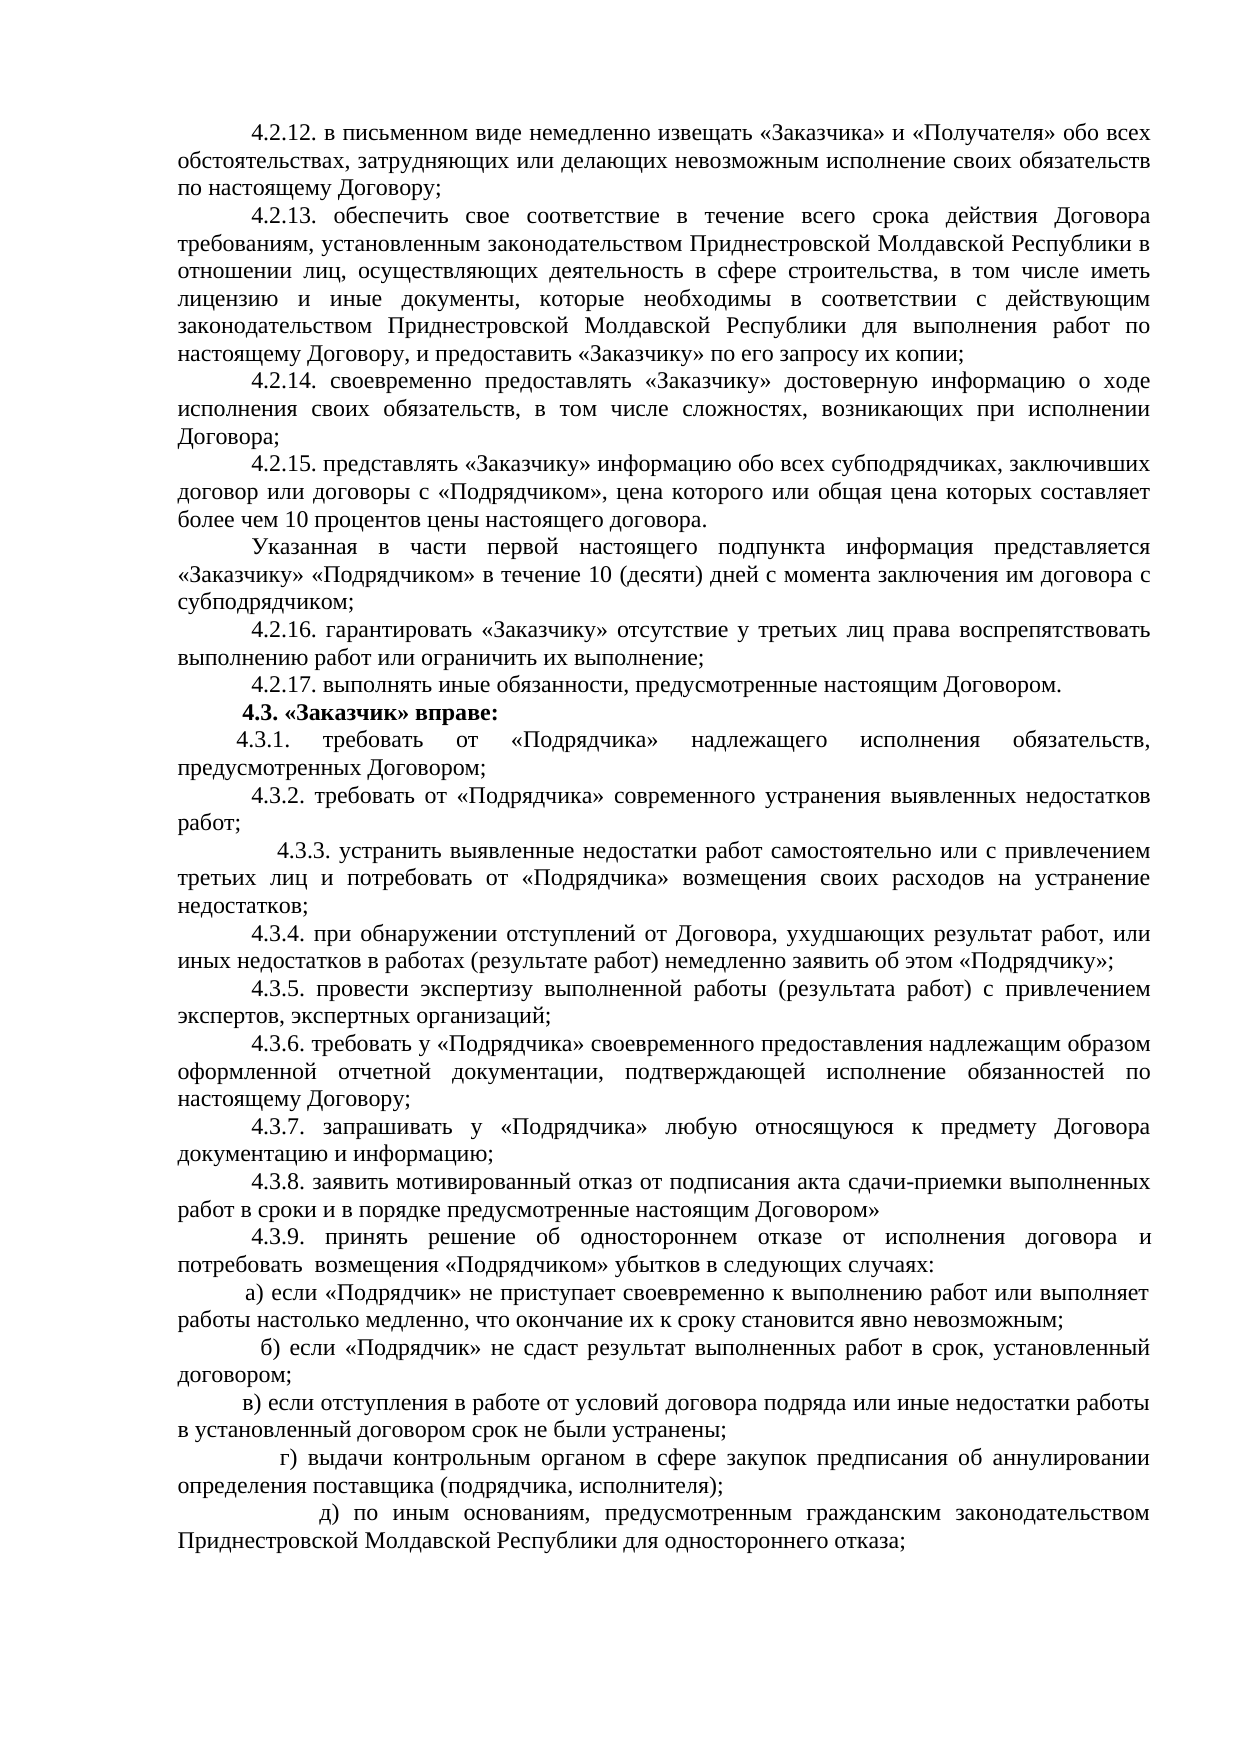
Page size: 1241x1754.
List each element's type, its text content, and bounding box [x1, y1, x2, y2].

text 4.3.9. принять решение об одностороннем отказе от исполнения договора и потребовать возмещения «Подрядчиком» убытков в следующих случаях: [177, 1222, 1152, 1277]
text 4.3.3. устранить выявленные недостатки работ самостоятельно или с привлечением третьих лиц и потребовать от «Подрядчика» возмещения своих расходов на устранение недостатков; [177, 836, 1152, 919]
text б) если «Подрядчик» не сдаст результат выполненных работ в срок, установленный договором; [177, 1333, 1152, 1388]
text 4.2.13. обеспечить свое соответствие в течение всего срока действия Договора требованиям, установленным законодательством Приднестровской Молдавской Республики в отношении лиц, осуществляющих деятельность в сфере строительства, в том числе иметь лицензию и иные документы, которые необходимы в соответствии с действующим законодательством Приднестровской Молдавской Республики для выполнения работ по настоящему Договору, и предоставить «Заказчику» по его запросу их копии; [177, 201, 1152, 367]
text а) если «Подрядчик» не приступает своевременно к выполнению работ или выполняет работы настолько медленно, что окончание их к сроку становится явно невозможным; [177, 1277, 1152, 1333]
text 4.2.16. гарантировать «Заказчику» отсутствие у третьих лиц права воспрепятствовать выполнению работ или ограничить их выполнение; [177, 615, 1152, 670]
text 4.3.2. требовать от «Подрядчика» современного устранения выявленных недостатков работ; [177, 781, 1152, 836]
text 4.2.17. выполнять иные обязанности, предусмотренные настоящим Договором. [177, 670, 1152, 698]
text 4.2.12. в письменном виде немедленно извещать «Заказчика» и «Получателя» обо всех обстоятельствах, затрудняющих или делающих невозможным исполнение своих обязательств по настоящему Договору; [177, 118, 1152, 201]
text 4.2.14. своевременно предоставлять «Заказчику» достоверную информацию о ходе исполнения своих обязательств, в том числе сложностях, возникающих при исполнении Договора; [177, 367, 1152, 449]
text в) если отступления в работе от условий договора подряда или иные недостатки работы в установленный договором срок не были устранены; [177, 1388, 1152, 1443]
text г) выдачи контрольным органом в сфере закупок предписания об аннулировании определения поставщика (подрядчика, исполнителя); [177, 1443, 1152, 1498]
text 4.3.5. провести экспертизу выполненной работы (результата работ) с привлечением экспертов, экспертных организаций; [177, 974, 1152, 1029]
text 4.3.4. при обнаружении отступлений от Договора, ухудшающих результат работ, или иных недостатков в работах (результате работ) немедленно заявить об этом «Подрядчику»; [177, 919, 1152, 974]
text 4.3.8. заявить мотивированный отказ от подписания акта сдачи-приемки выполненных работ в сроки и в порядке предусмотренные настоящим Договором» [177, 1167, 1152, 1222]
text 4.3.6. требовать у «Подрядчика» своевременного предоставления надлежащим образом оформленной отчетной документации, подтверждающей исполнение обязанностей по настоящему Договору; [177, 1029, 1152, 1112]
text 4.2.15. представлять «Заказчику» информацию обо всех субподрядчиках, заключивших договор или договоры с «Подрядчиком», цена которого или общая цена которых составляет более чем 10 процентов цены настоящего договора. [177, 449, 1152, 532]
text 4.3.1. требовать от «Подрядчика» надлежащего исполнения обязательств, предусмотренных Договором; [177, 725, 1152, 781]
text 4.3. «Заказчик» вправе: [177, 698, 1152, 725]
text 4.3.7. запрашивать у «Подрядчика» любую относящуюся к предмету Договора документацию и информацию; [177, 1112, 1152, 1167]
text Указанная в части первой настоящего подпункта информация представляется «Заказчику» «Подрядчиком» в течение 10 (десяти) дней с момента заключения им договора с субподрядчиком; [177, 532, 1152, 615]
text д) по иным основаниям, предусмотренным гражданским законодательством Приднестровской Молдавской Республики для одностороннего отказа; [177, 1498, 1152, 1553]
